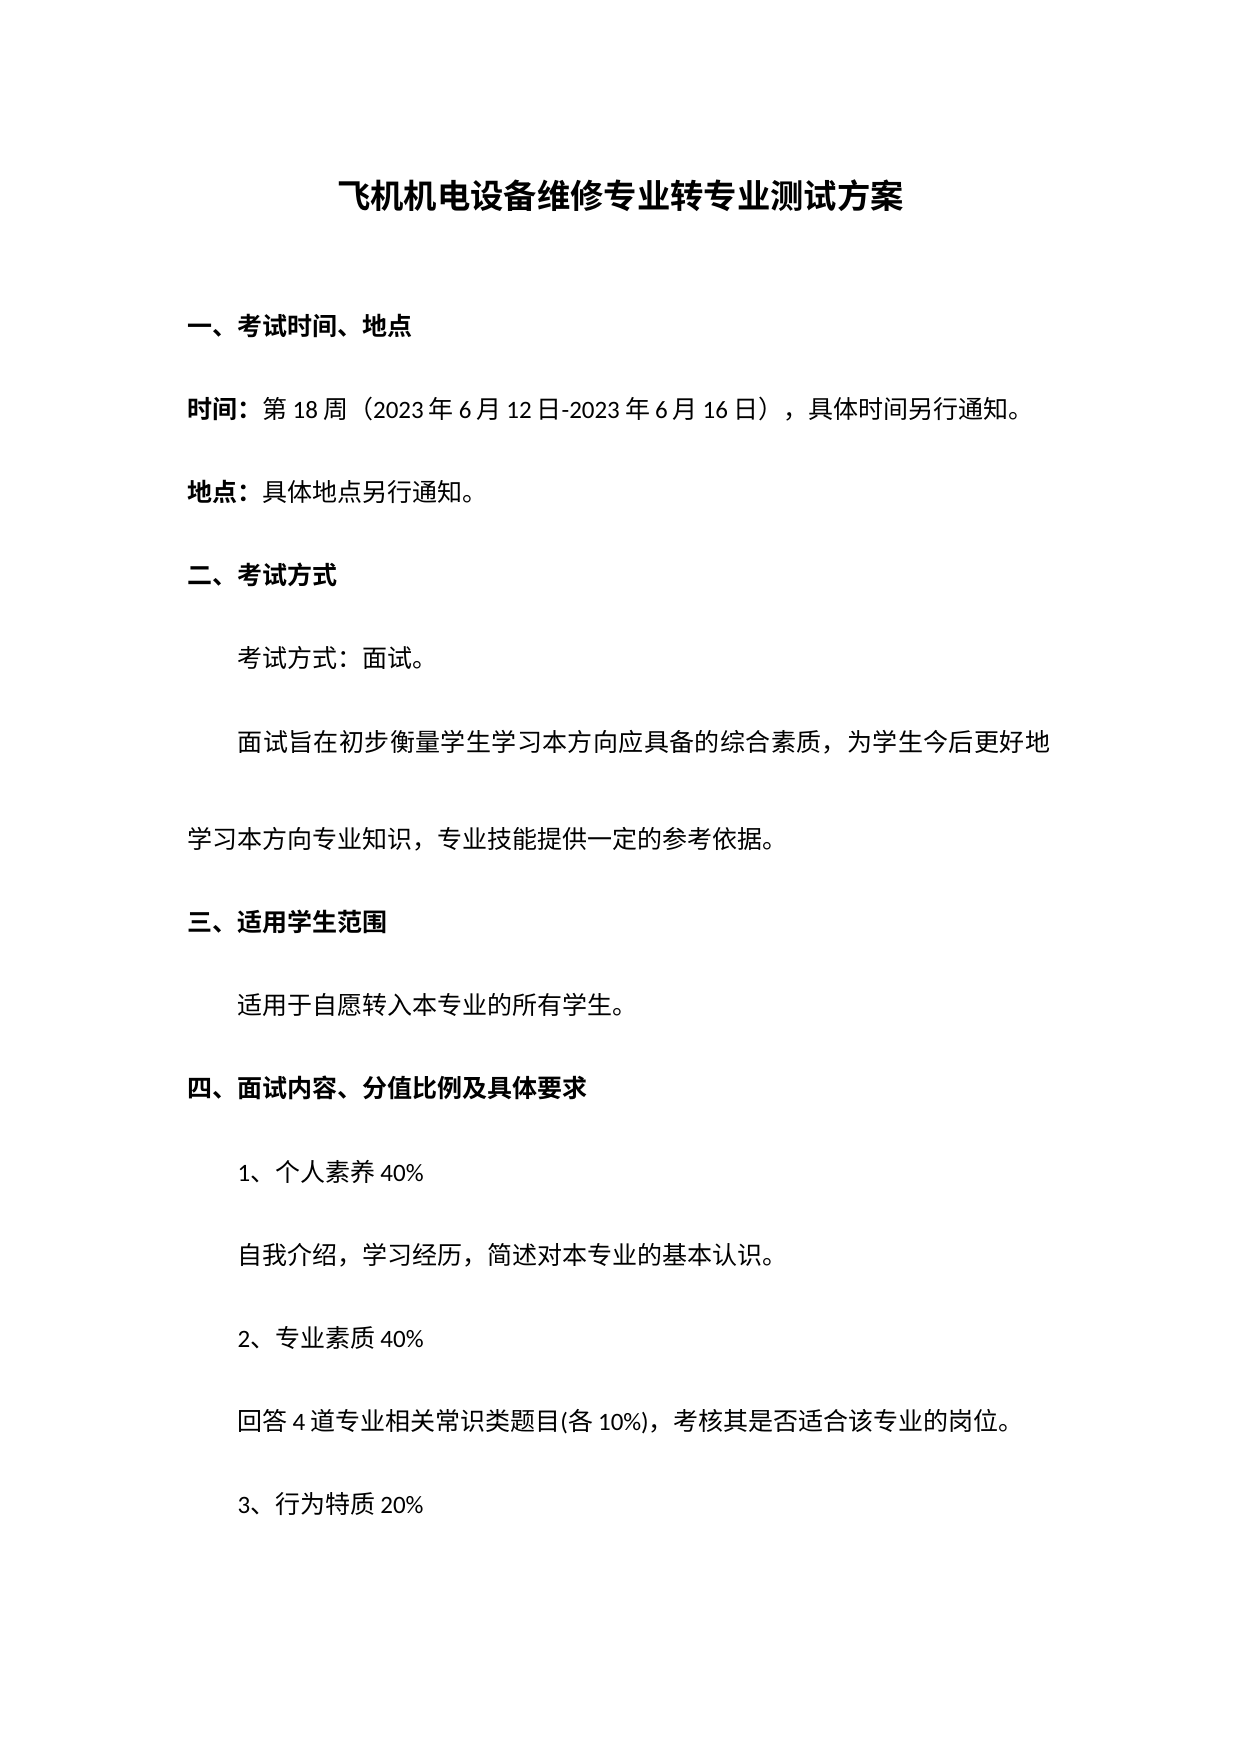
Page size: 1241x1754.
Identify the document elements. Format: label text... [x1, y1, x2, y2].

text 面试旨在初步衡量学生学习本方向应具备的综合素质，为学生今后更好地学习本方向专业知识，专业技能提供一定的参考依据。 [187, 708, 1053, 870]
text 适用于自愿转入本专业的所有学生。 [187, 971, 1053, 1036]
text 自我介绍，学习经历，简述对本专业的基本认识。 [187, 1221, 1053, 1286]
text 四、面试内容、分值比例及具体要求 [187, 1054, 1053, 1119]
text 回答4道专业相关常识类题目(各10%)，考核其是否适合该专业的岗位。 [187, 1387, 1053, 1452]
text 二、考试方式 [187, 541, 1053, 606]
text 地点：具体地点另行通知。 [187, 458, 1053, 523]
text 三、适用学生范围 [187, 888, 1053, 953]
text 飞机机电设备维修专业转专业测试方案 [187, 162, 1053, 227]
text 2、专业素质40% [187, 1304, 1053, 1369]
text 1、个人素养40% [187, 1138, 1053, 1203]
text 一、考试时间、地点 [187, 292, 1053, 357]
text 3、行为特质20% [187, 1470, 1053, 1535]
text 考试方式：面试。 [187, 624, 1053, 689]
text 时间：第18周（2023年6月12日-2023年6月16日），具体时间另行通知。 [187, 375, 1053, 440]
